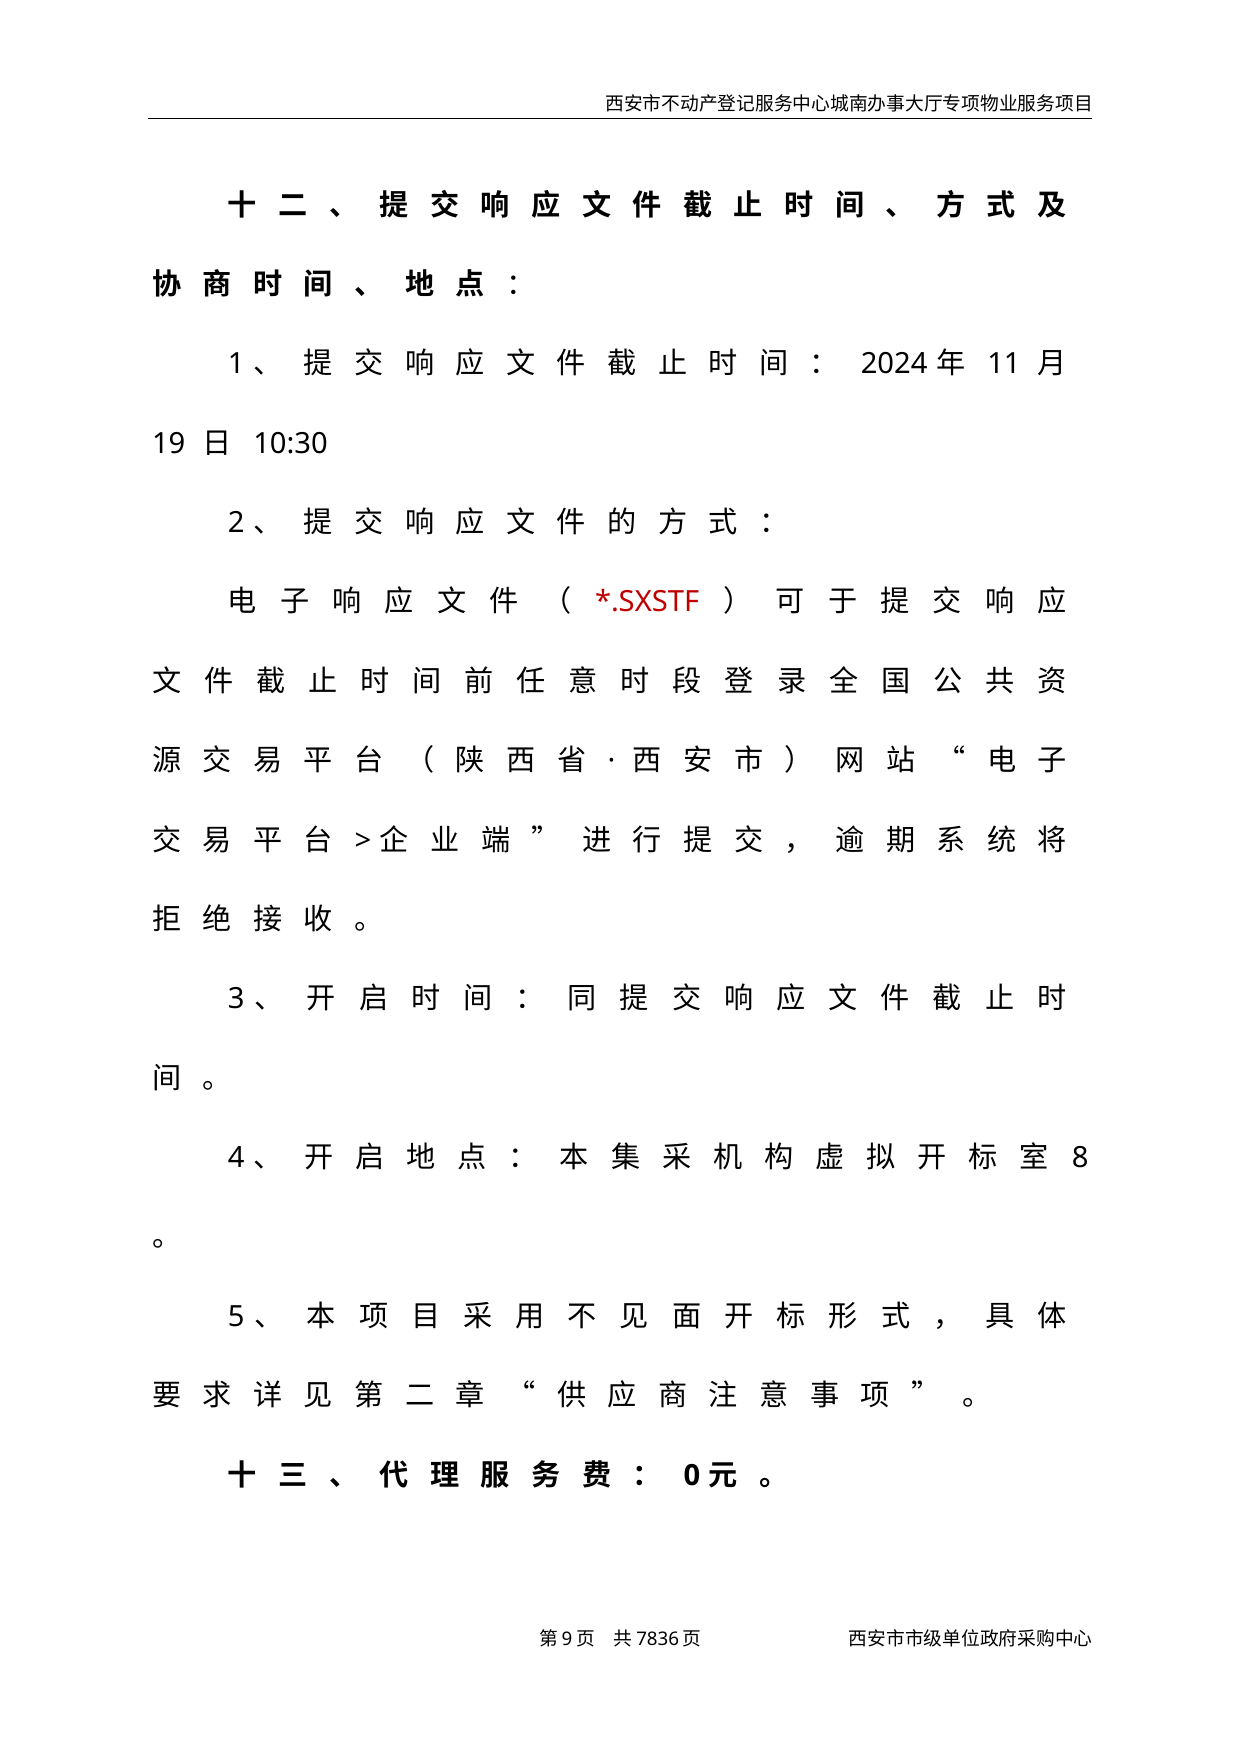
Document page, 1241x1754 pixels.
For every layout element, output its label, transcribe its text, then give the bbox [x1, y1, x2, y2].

text 3、开启时间：同提交响应文件截止时间。 [152, 956, 1088, 1115]
text 1、提交响应文件截止时间：2024年11月19日10:30 [152, 321, 1088, 480]
text 4、开启地点：本集采机构虚拟开标室8 。 [152, 1115, 1088, 1274]
text 电子响应文件（*.SXSTF）可于提交响应文件截止时间前任意时段登录全国公共资源交易平台（陕西省·西安市）网站“电子交易平台>企业端”进行提交，逾期系统将拒绝接收。 [152, 559, 1088, 956]
text 十二、提交响应文件截止时间、方式及协商时间、地点： [152, 163, 1088, 321]
text 2、提交响应文件的方式： [152, 480, 1088, 559]
text 5、本项目采用不见面开标形式，具体要求详见第二章“供应商注意事项”。 [152, 1274, 1088, 1433]
text 十三、代理服务费：0元。 [152, 1433, 1088, 1512]
